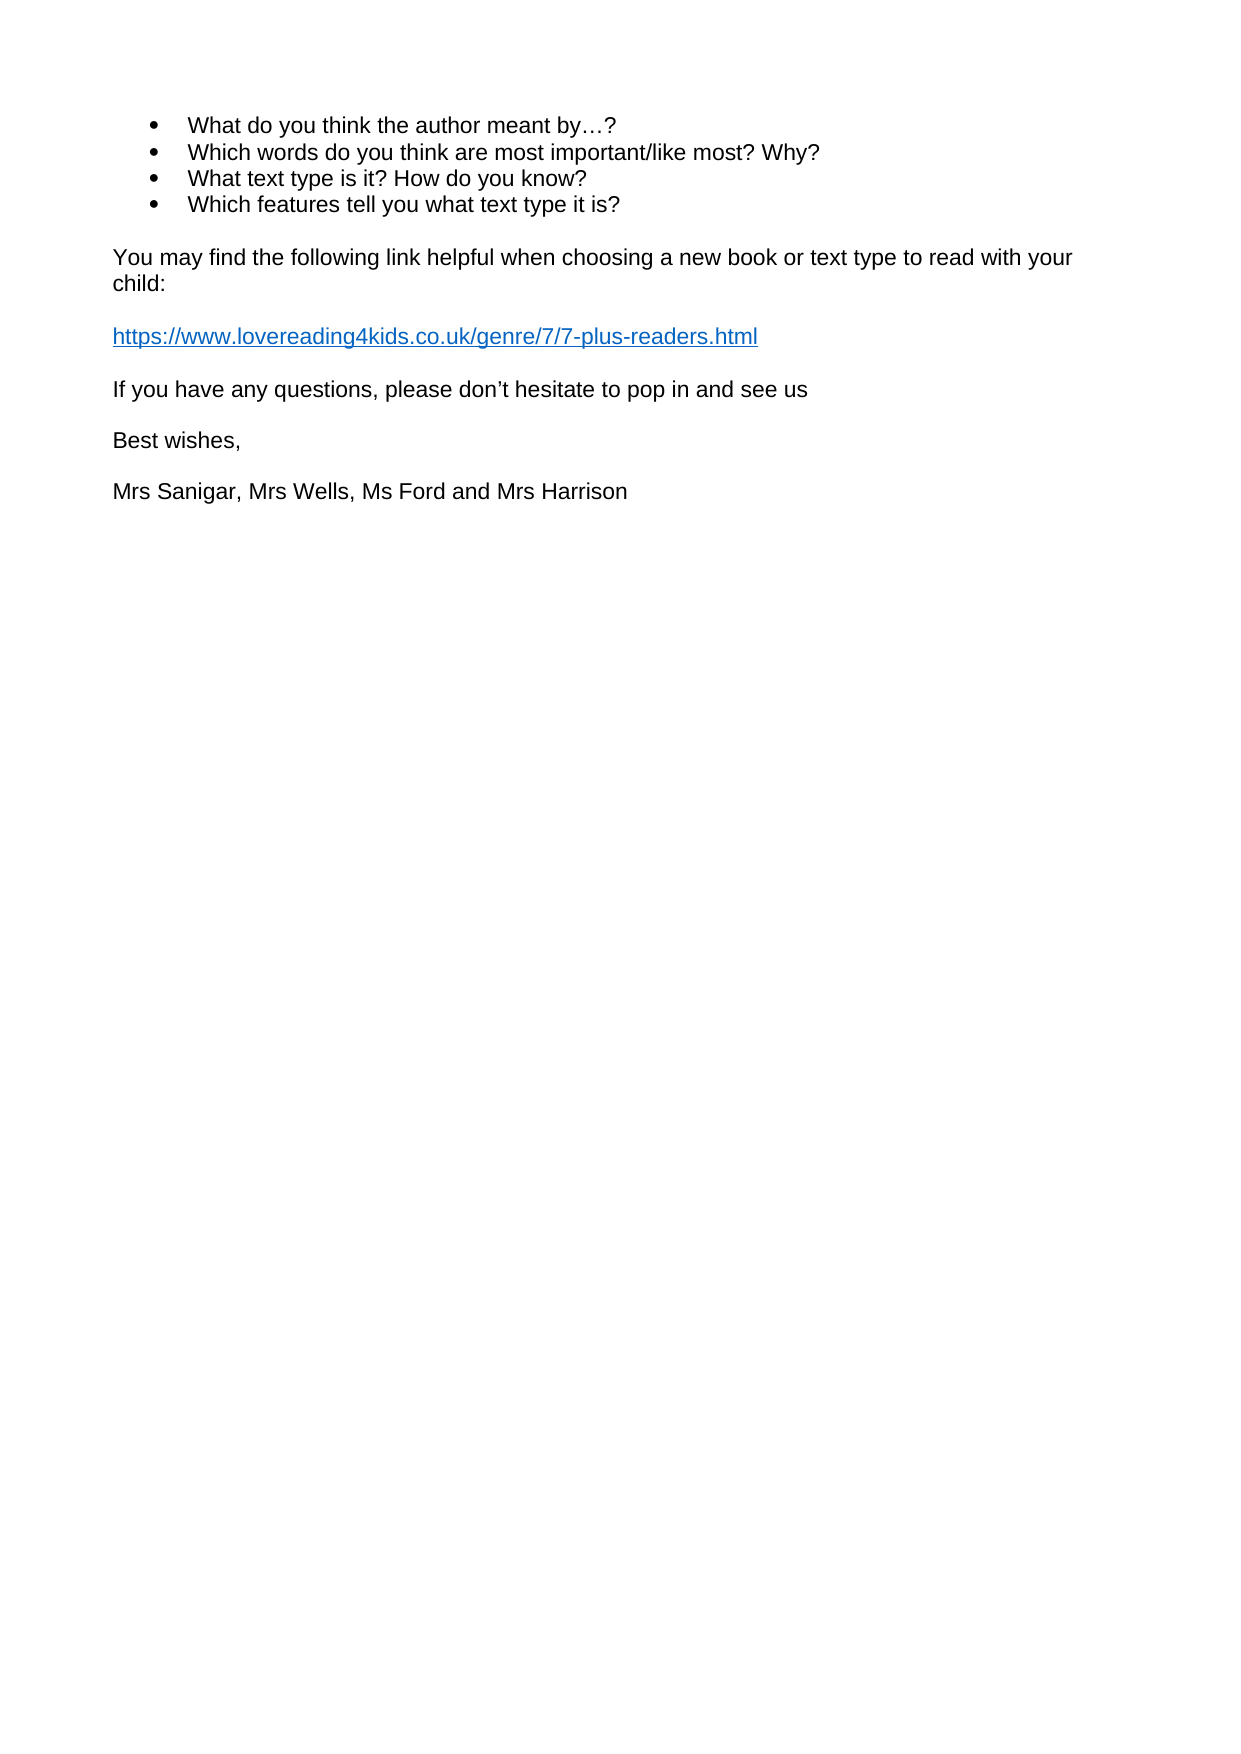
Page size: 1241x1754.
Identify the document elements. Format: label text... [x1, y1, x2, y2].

text If you have any questions, please don’t hesitate to pop in and see us [112, 376, 1128, 402]
list Which words do you think are most important/like most? Why? [150, 138, 1128, 165]
list What do you think the author meant by…? [150, 112, 1128, 138]
list Which features tell you what text type it is? [150, 191, 1128, 218]
text https://www.lovereading4kids.co.uk/genre/7/7-plus-readers.html [112, 323, 1128, 349]
list What text type is it? How do you know? [150, 165, 1128, 191]
text Best wishes, [112, 427, 1128, 453]
text Mrs Sanigar, Mrs Wells, Ms Ford and Mrs Harrison [112, 478, 1128, 504]
text You may find the following link helpful when choosing a new book or text type to read with your child: [112, 244, 1128, 297]
